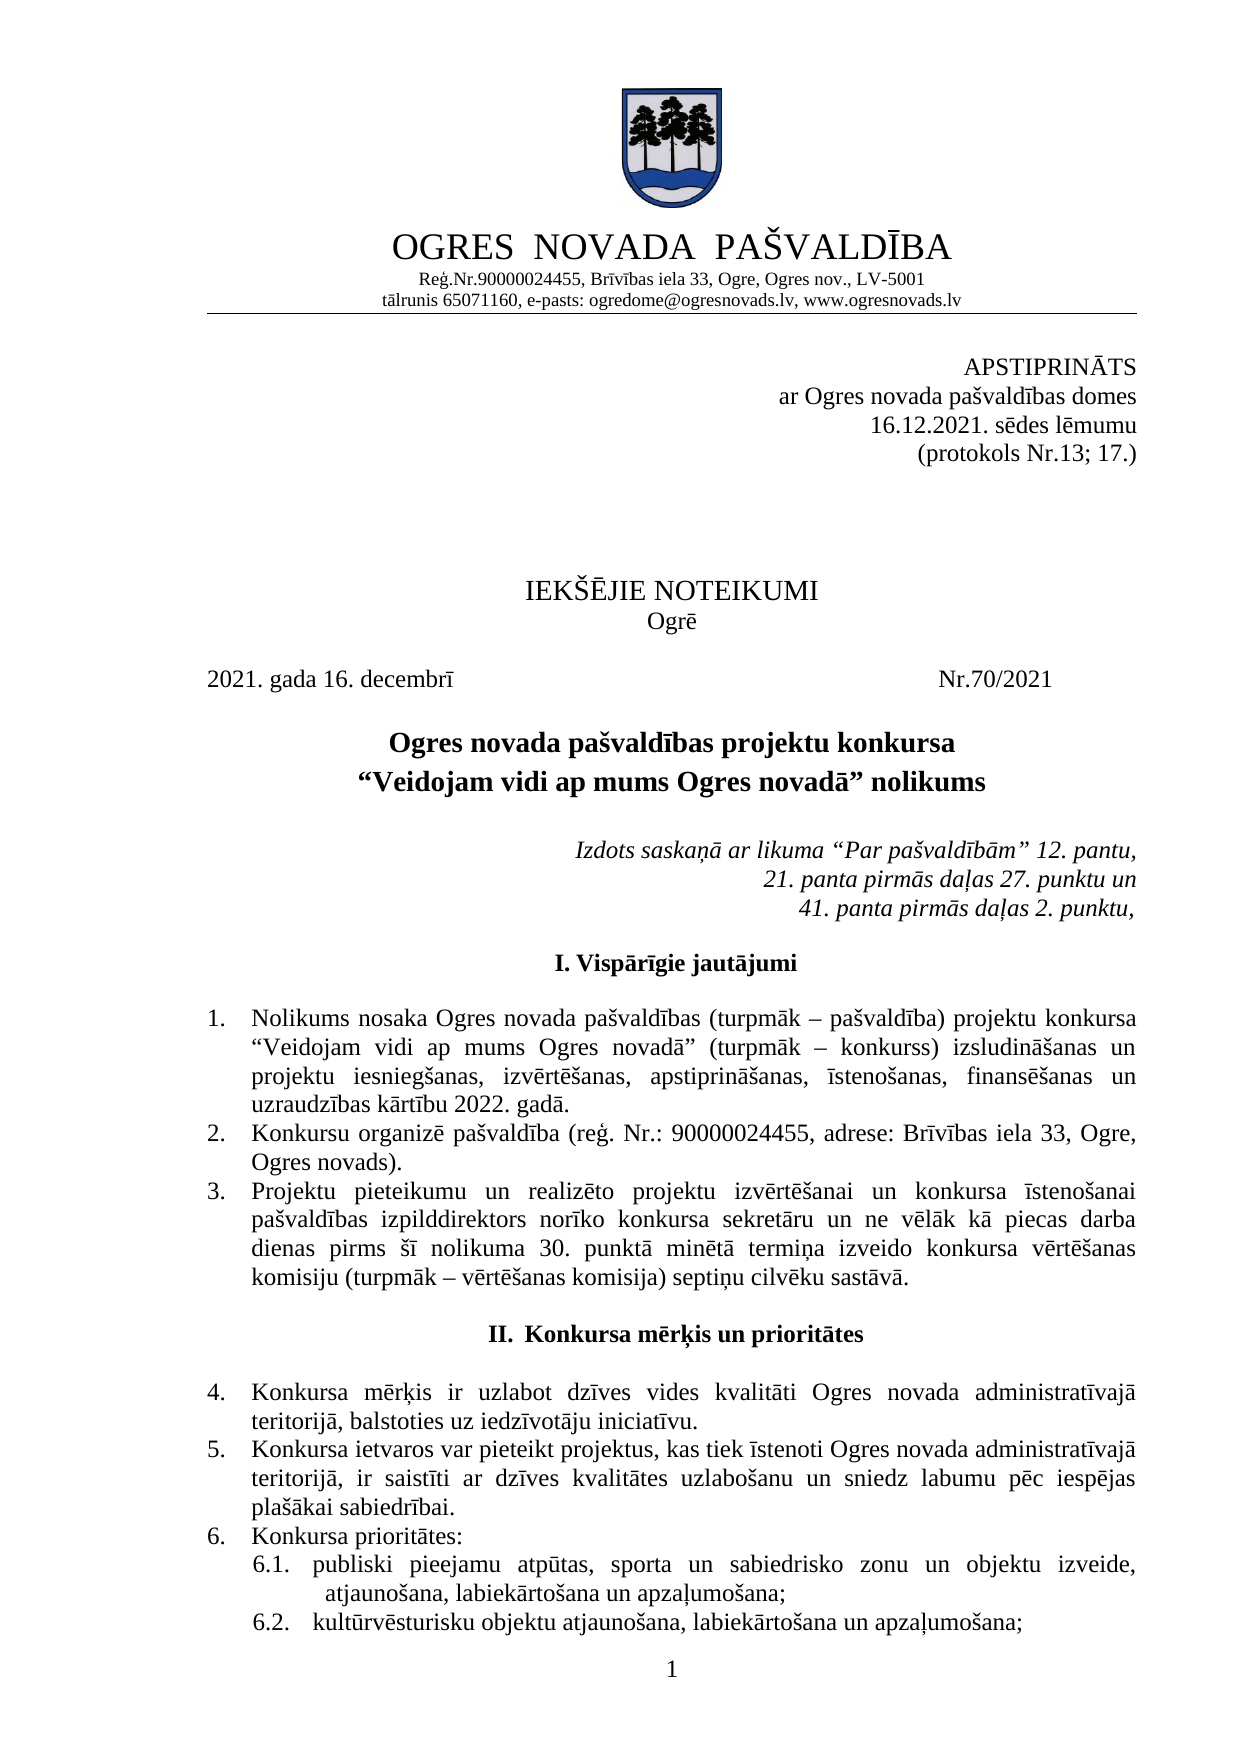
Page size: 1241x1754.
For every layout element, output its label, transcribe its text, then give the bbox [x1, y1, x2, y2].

text OGRES NOVADA PAŠVALDĪBA [207, 224, 1137, 268]
text 16.12.2021. sēdes lēmumu [207, 410, 1137, 438]
list Nolikums nosaka Ogres novada pašvaldības (turpmāk – pašvaldība) projektu konkursa “Veidojam vidi ap mums Ogres novadā” (turpmāk – konkurss) izsludināšanas un projektu iesniegšanas, izvērtēšanas, apstiprināšanas, īstenošanas, finansēšanas un uzraudzības kārtību 2022. gadā. [207, 1003, 1137, 1118]
text Reģ.Nr.90000024455, Brīvības iela 33, Ogre, Ogres nov., LV-5001 [207, 268, 1137, 289]
list Konkursu organizē pašvaldība (reģ. Nr.: 90000024455, adrese: Brīvības iela 33, Ogre, Ogres novads). [207, 1118, 1137, 1176]
list kultūrvēsturisku objektu atjaunošana, labiekārtošana un apzaļumošana; [252, 1607, 1137, 1636]
text (protokols Nr.13; 17.) [207, 438, 1137, 467]
text “Veidojam vidi ap mums Ogres novadā” nolikums [207, 764, 1137, 798]
list publiski pieejamu atpūtas, sporta un sabiedrisko zonu un objektu izveide, atjaunošana, labiekārtošana un apzaļumošana; [252, 1549, 1137, 1607]
list Konkursa ietvaros var pieteikt projektus, kas tiek īstenoti Ogres novada administratīvajā teritorijā, ir saistīti ar dzīves kvalitātes uzlabošanu un sniedz labumu pēc iespējas plašākai sabiedrībai. [207, 1434, 1137, 1521]
list Projektu pieteikumu un realizēto projektu izvērtēšanai un konkursa īstenošanai pašvaldības izpilddirektors norīko konkursa sekretāru un ne vēlāk kā piecas darba dienas pirms šī nolikuma 30. punktā minētā termiņa izveido konkursa vērtēšanas komisiju (turpmāk – vērtēšanas komisija) septiņu cilvēku sastāvā. [207, 1176, 1137, 1291]
text 2021. gada 16. decembrī Nr.70/2021 [207, 664, 1137, 692]
subtitle APSTIPRINĀTS [207, 352, 1137, 381]
text 41. panta pirmās daļas 2. punktu, [207, 893, 1137, 922]
text Izdots saskaņā ar likuma “Par pašvaldībām” 12. pantu, [207, 836, 1137, 864]
text IEKŠĒJIE NOTEIKUMI [207, 573, 1137, 606]
picture [621, 88, 722, 208]
list Vispārīgie jautājumi [215, 948, 1137, 977]
text Ogres novada pašvaldības projektu konkursa [207, 726, 1137, 759]
list Konkursa mērķis ir uzlabot dzīves vides kvalitāti Ogres novada administratīvajā teritorijā, balstoties uz iedzīvotāju iniciatīvu. [207, 1377, 1137, 1434]
text tālrunis 65071160, e-pasts: ogredome@ogresnovads.lv, www.ogresnovads.lv [207, 289, 1137, 313]
text ar Ogres novada pašvaldības domes [207, 381, 1137, 410]
text Ogrē [207, 606, 1137, 635]
text 21. panta pirmās daļas 27. punktu un [207, 864, 1137, 893]
list Konkursa prioritātes: [207, 1521, 1137, 1549]
list Konkursa mērķis un prioritātes [215, 1319, 1137, 1348]
